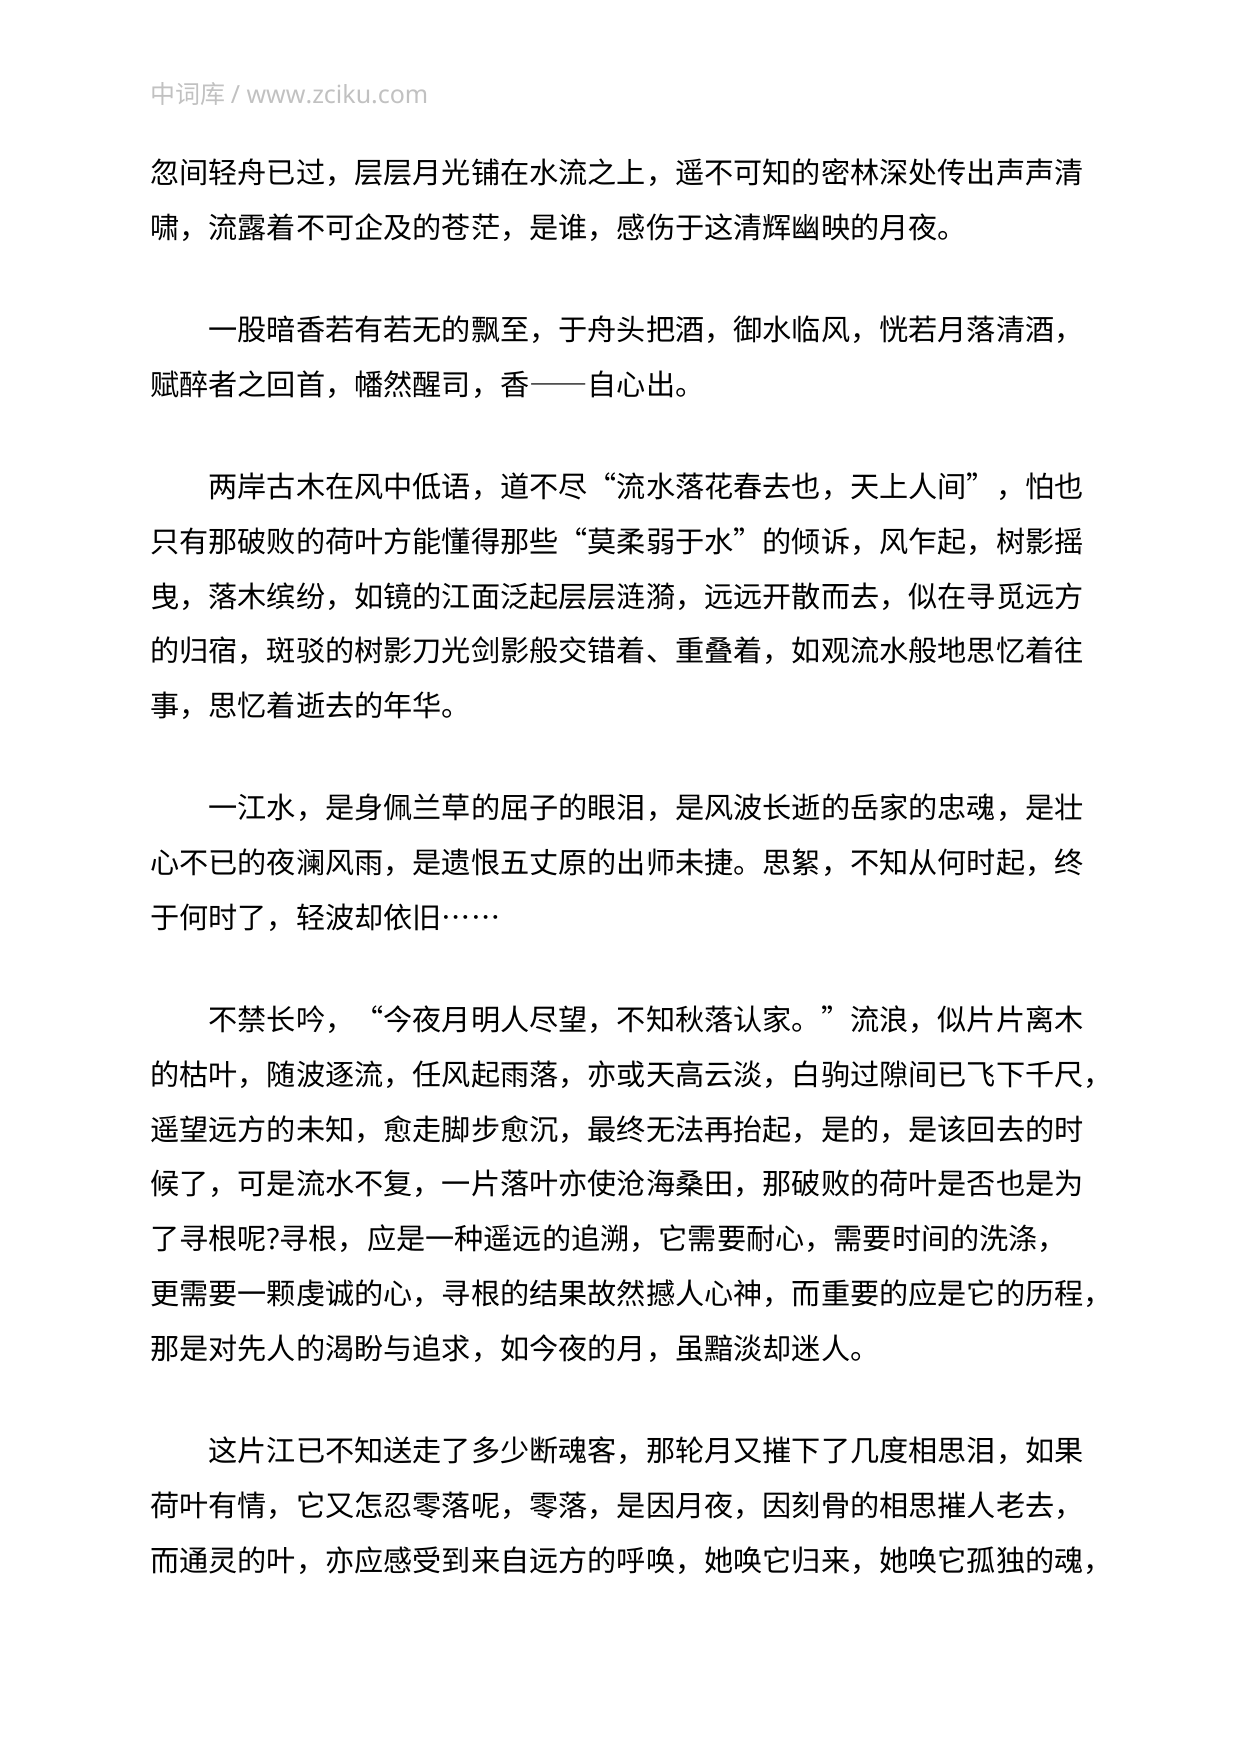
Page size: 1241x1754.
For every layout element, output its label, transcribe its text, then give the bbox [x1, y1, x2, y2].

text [150, 150, 1090, 247]
text 一股暗香若有若无的飘至，于舟头把酒，御水临风，恍若月落清酒，赋醉者之回首，幡然醒司，香——自心出。 [150, 307, 1090, 404]
text 两岸古木在风中低语，道不尽“流水落花春去也，天上人间”，怕也只有那破败的荷叶方能懂得那些“莫柔弱于水”的倾诉，风乍起，树影摇曳，落木缤纷，如镜的江面泛起层层涟漪，远远开散而去，似在寻觅远方的归宿，斑驳的树影刀光剑影般交错着、重叠着，如观流水般地思忆着往事，思忆着逝去的年华。 [150, 463, 1090, 725]
text 不禁长吟，“今夜月明人尽望，不知秋落认家。”流浪，似片片离木的枯叶，随波逐流，任风起雨落，亦或天高云淡，白驹过隙间已飞下千尺，遥望远方的未知，愈走脚步愈沉，最终无法再抬起，是的，是该回去的时候了，可是流水不复，一片落叶亦使沧海桑田，那破败的荷叶是否也是为了寻根呢?寻根，应是一种遥远的追溯，它需要耐心，需要时间的洗涤，更需要一颗虔诚的心，寻根的结果故然撼人心神，而重要的应是它的历程，那是对先人的渴盼与追求，如今夜的月，虽黯淡却迷人。 [150, 996, 1090, 1368]
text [150, 1427, 1090, 1579]
text 一江水，是身佩兰草的屈子的眼泪，是风波长逝的岳家的忠魂，是壮心不已的夜澜风雨，是遗恨五丈原的出师未捷。思絮，不知从何时起，终于何时了，轻波却依旧…… [150, 785, 1090, 937]
